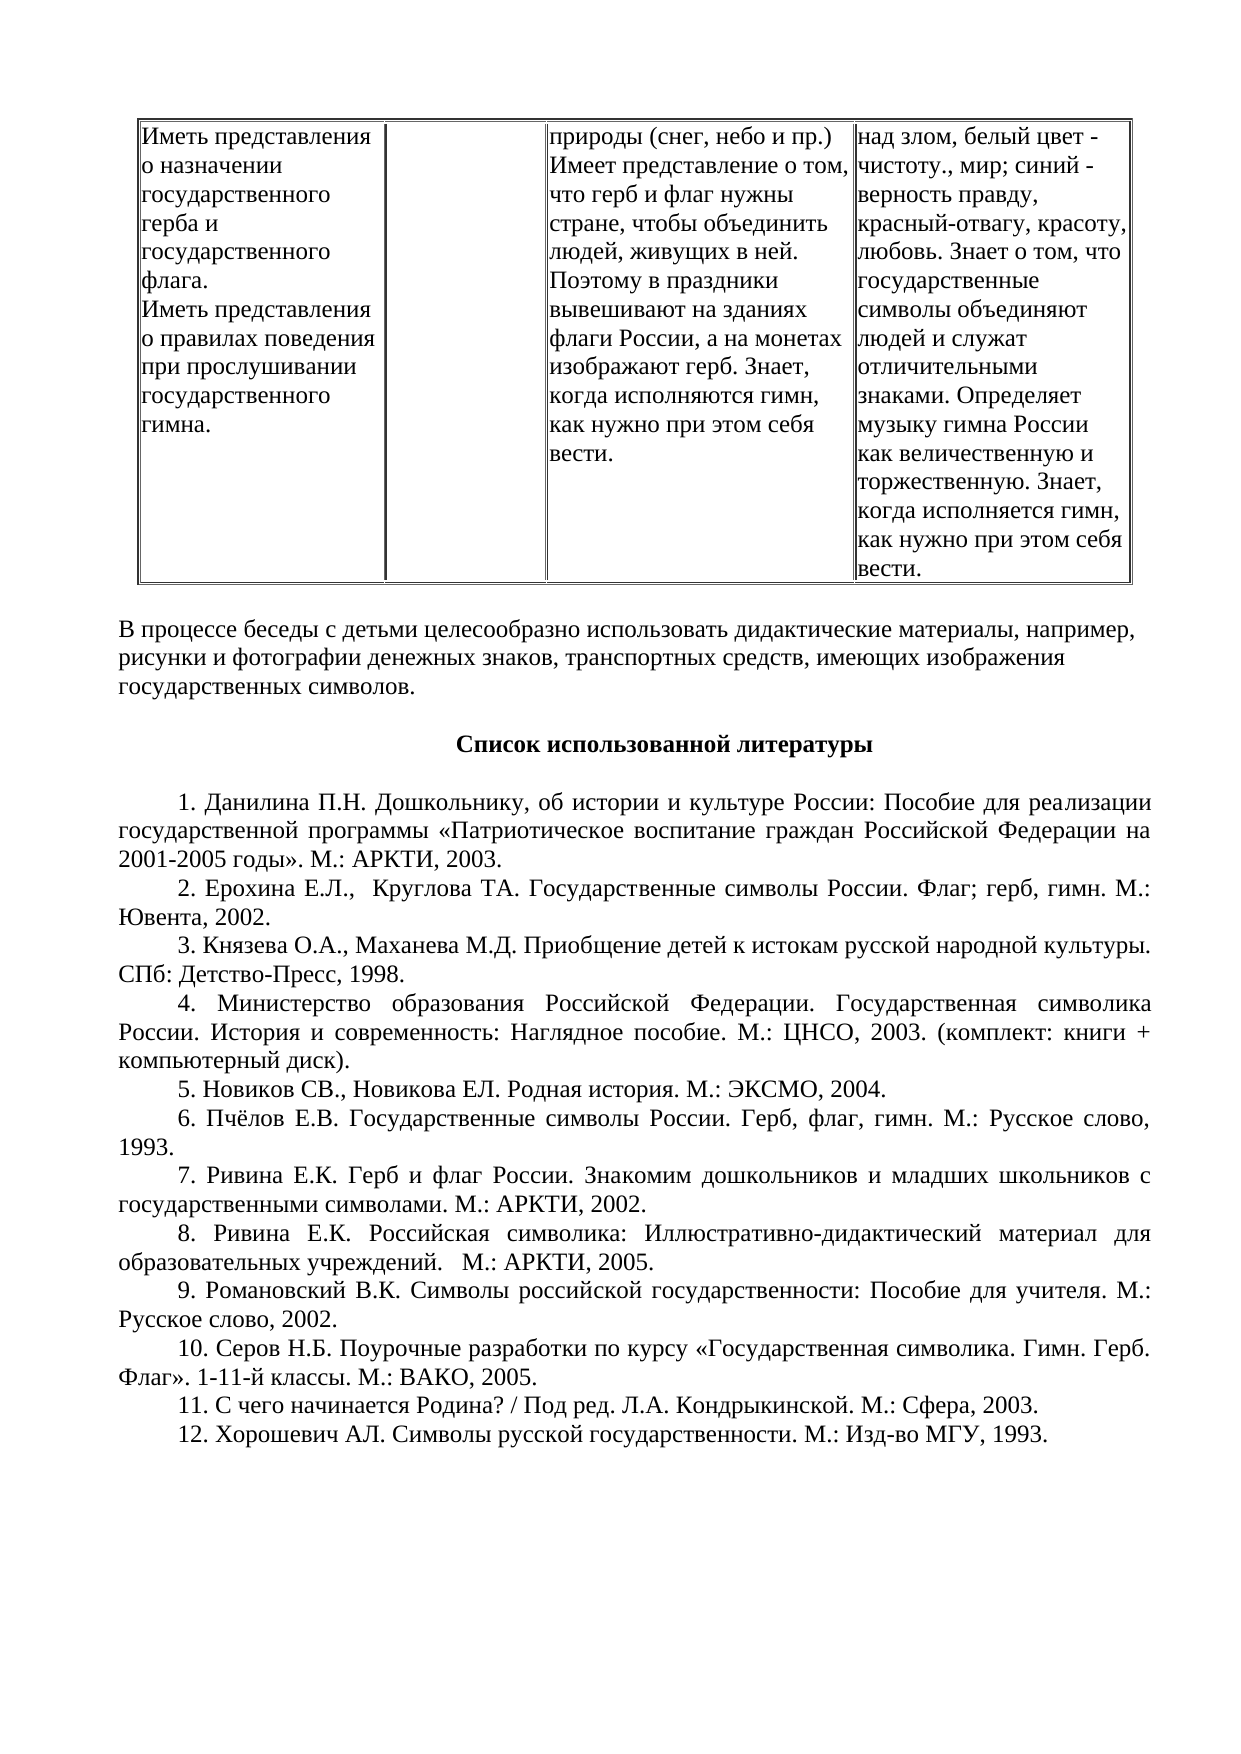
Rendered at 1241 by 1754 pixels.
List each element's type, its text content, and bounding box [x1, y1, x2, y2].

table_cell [385, 122, 547, 581]
text Список использованной литературы [118, 729, 1152, 758]
text 9. Романовский В.К. Символы российской государственности: Пособие для учителя. М.: Русское слово, 2002. [118, 1275, 1152, 1333]
text 3. Князева О.А., Маханева М.Д. Приобщение детей к истокам русской народной культуры. СПб: Детство-Пресс, 1998. [118, 930, 1152, 988]
text 11. С чего начинается Родина? / Под ред. Л.А. Кондрыкинской. М.: Сфера, 2003. [118, 1390, 1152, 1419]
text 10. Серов Н.Б. Поурочные разработки по курсу «Государственная символика. Гимн. Герб. Флаг». 1-11-й классы. М.: ВАКО, 2005. [118, 1333, 1152, 1390]
text 1. Данилина П.Н. Дошкольнику, об истории и культуре России: Пособие для реализации государственной программы «Патриотическое воспитание граждан Российской Федерации на 2001-2005 годы». М.: АРКТИ, 2003. [118, 787, 1152, 873]
text 2. Ерохина Е.Л., Круглова ТА. Государственные символы России. Флаг; герб, гимн. М.: Ювента, 2002. [118, 873, 1152, 930]
text 6. Пчёлов Е.В. Государственные символы России. Герб, флаг, гимн. М.: Русское слово, 1993. [118, 1103, 1152, 1160]
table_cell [141, 120, 385, 581]
text 4. Министерство образования Российской Федерации. Государственная символика России. История и современность: Наглядное пособие. М.: ЦНСО, 2003. (комплект: книги + компьютерный диск). [118, 988, 1152, 1074]
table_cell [547, 120, 855, 581]
text В процессе беседы с детьми целесообразно использовать дидактические материалы, например, рисунки и фотографии денежных знаков, транспортных средств, имеющих изображения государственных символов. [118, 614, 1152, 700]
text 5. Новиков СВ., Новикова ЕЛ. Родная история. М.: ЭКСМО, 2004. [118, 1074, 1152, 1103]
text 7. Ривина Е.К. Герб и флаг России. Знакомим дошкольников и младших школьников с государственными символами. М.: АРКТИ, 2002. [118, 1160, 1152, 1218]
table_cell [855, 122, 1129, 581]
text 12. Хорошевич АЛ. Символы русской государственности. М.: Изд-во МГУ, 1993. [118, 1419, 1152, 1448]
text 8. Ривина Е.К. Российская символика: Иллюстративно-дидактический материал для образовательных учреждений. М.: АРКТИ, 2005. [118, 1218, 1152, 1275]
